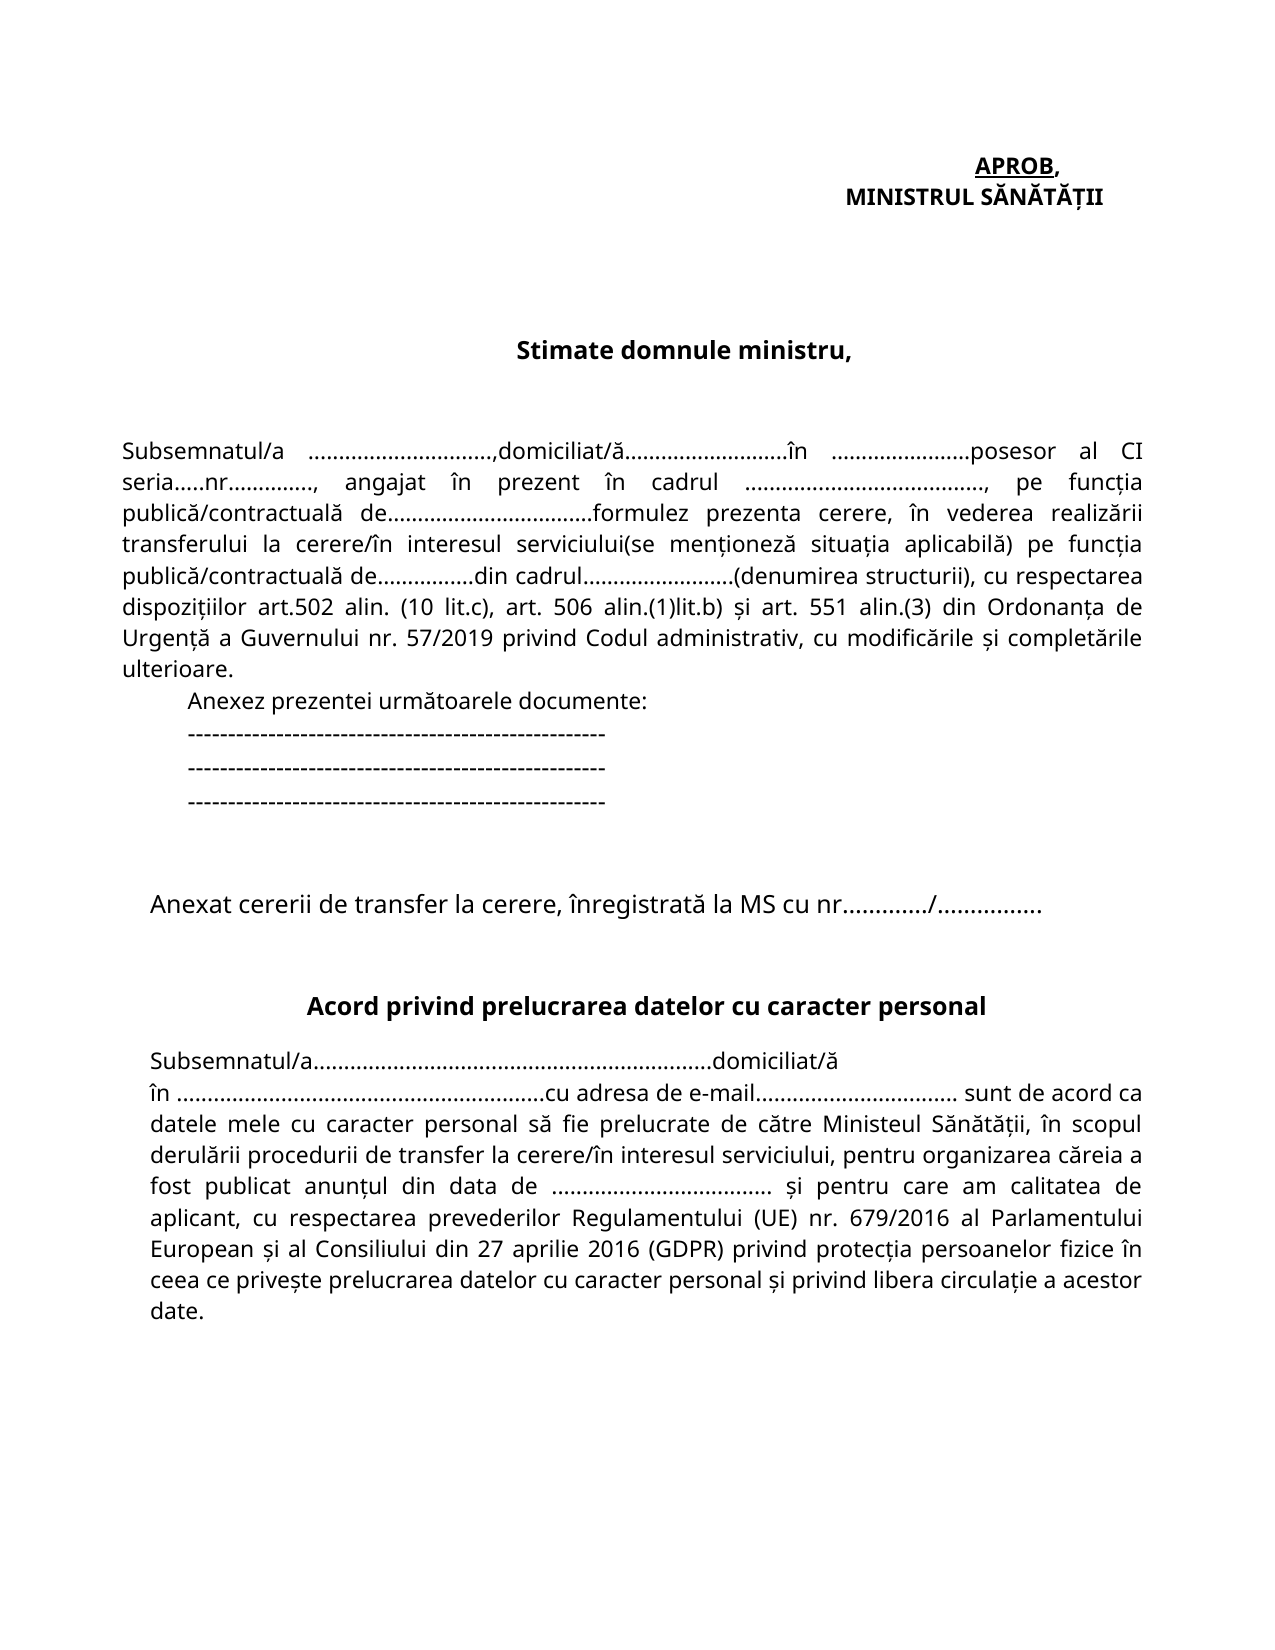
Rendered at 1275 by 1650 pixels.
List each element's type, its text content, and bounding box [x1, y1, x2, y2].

list Anexez prezentei următoarele documente: [122, 685, 1144, 716]
text Stimate domnule ministru, [150, 332, 1144, 367]
list ---------------------------------------------------- [122, 750, 1144, 784]
list ---------------------------------------------------- [122, 784, 1144, 818]
list ---------------------------------------------------- [122, 716, 1144, 750]
text MINISTRUL SĂNĂTĂȚII [122, 181, 1144, 212]
text Subsemnatul/a ..............................,domiciliat/ă……….……………..în ……………..……posesor al CI seria…..nr………….., angajat în prezent în cadrul ......................................., pe funcția publică/contractuală de…………………………….formulez prezenta cerere, în vederea realizării transferului la cerere/în interesul serviciului(se menționeză situația aplicabilă) pe funcția publică/contractuală de…………….din cadrul…………………….(denumirea structurii), cu respectarea dispozițiilor art.502 alin. (10 lit.c), art. 506 alin.(1)lit.b) și art. 551 alin.(3) din Ordonanța de Urgență a Guvernului nr. 57/2019 privind Codul administrativ, cu modificările și completările ulterioare. [122, 435, 1144, 685]
text Subsemnatul/a.................................................................domiciliat/ă în ............................................................cu adresa de e-mail................................. sunt de acord ca datele mele cu caracter personal să fie prelucrate de către Ministeul Sănătății, în scopul derulării procedurii de transfer la cerere/în interesul serviciului, pentru organizarea căreia a fost publicat anunțul din data de .................................... și pentru care am calitatea de aplicant, cu respectarea prevederilor Regulamentului (UE) nr. 679/2016 al Parlamentului European și al Consiliului din 27 aprilie 2016 (GDPR) privind protecția persoanelor fizice în ceea ce privește prelucrarea datelor cu caracter personal și privind libera circulație a acestor date. [150, 1045, 1144, 1326]
text Acord privind prelucrarea datelor cu caracter personal [150, 988, 1144, 1022]
text APROB, [947, 150, 1144, 181]
text Anexat cererii de transfer la cerere, înregistrată la MS cu nr…………./……………. [150, 886, 1144, 920]
